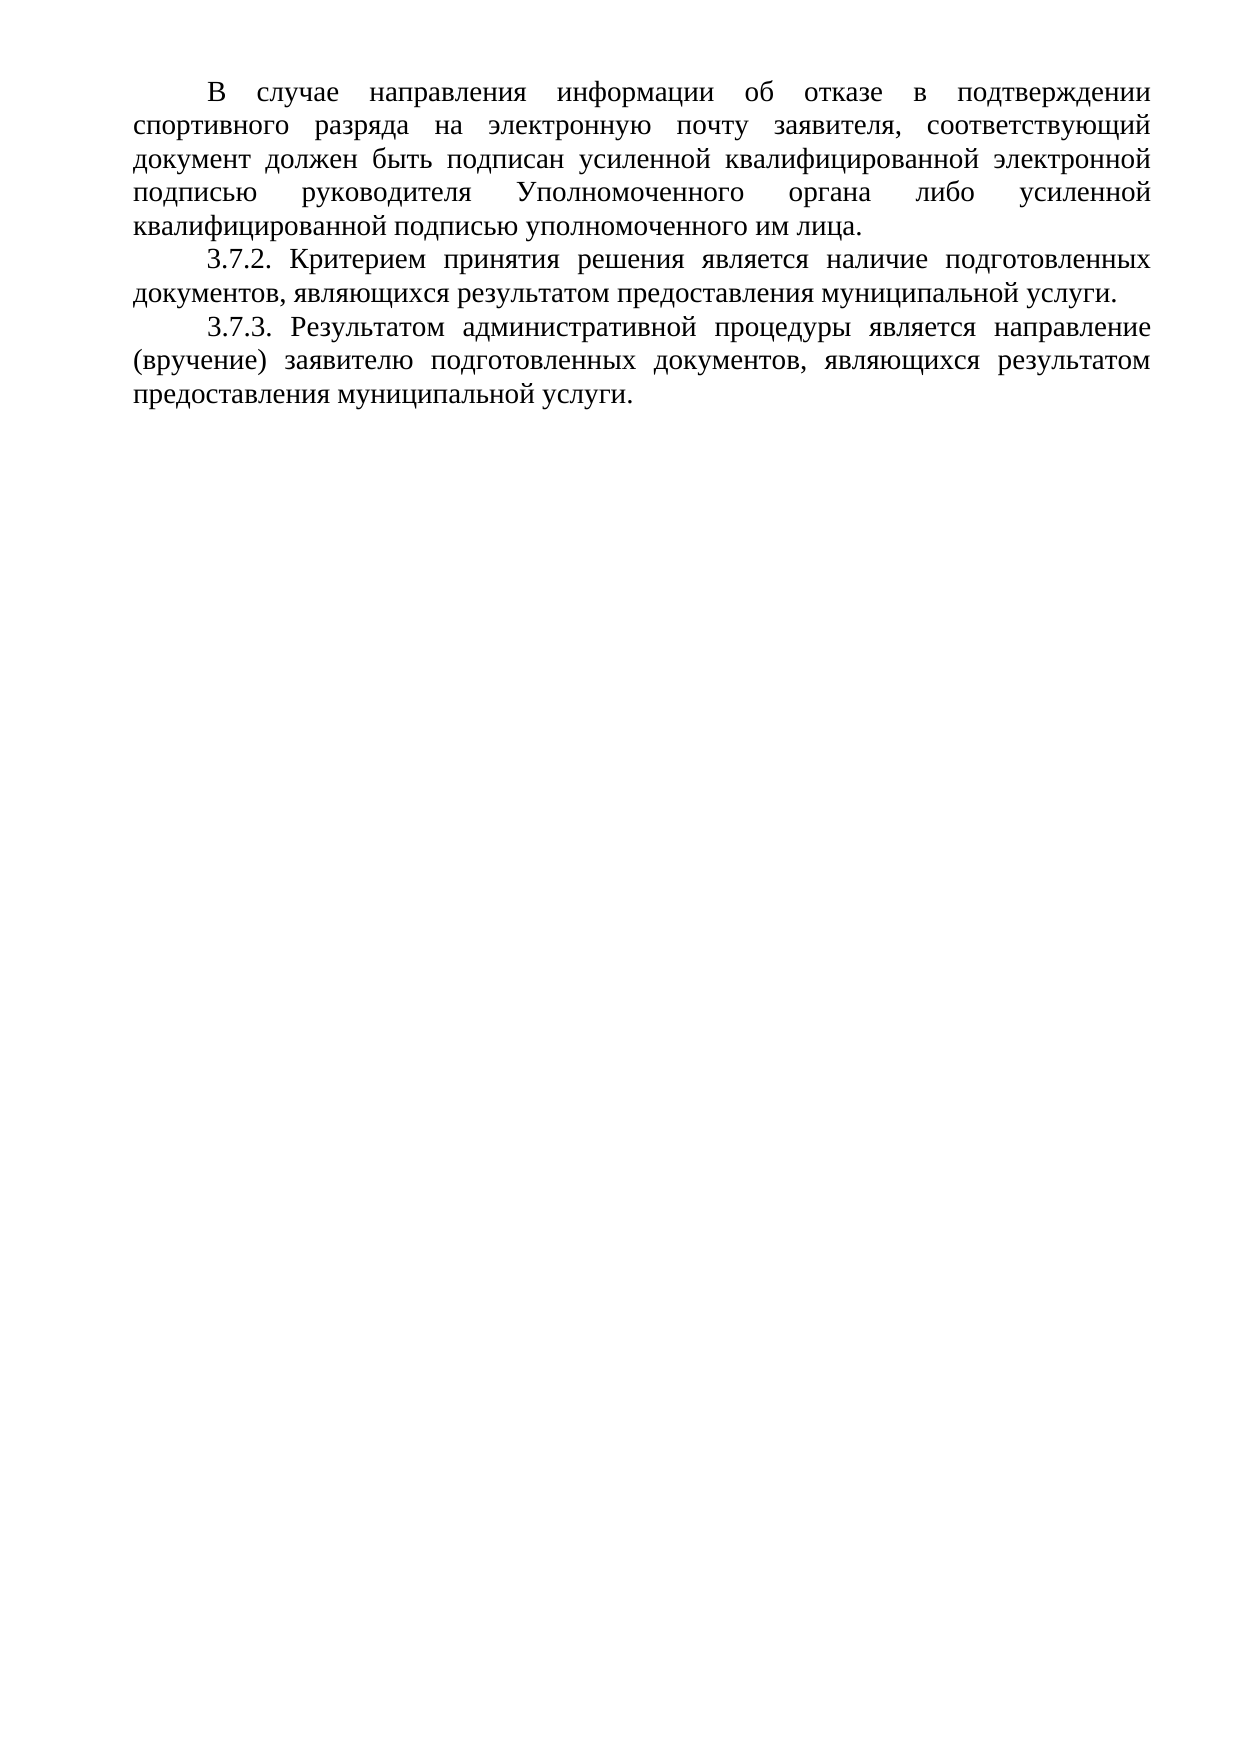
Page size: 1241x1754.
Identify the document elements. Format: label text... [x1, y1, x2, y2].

text В случае направления информации об отказе в подтверждении спортивного разряда на электронную почту заявителя, соответствующий документ должен быть подписан усиленной квалифицированной электронной подписью руководителя Уполномоченного органа либо усиленной квалифицированной подписью уполномоченного им лица. [133, 74, 1152, 242]
text 3.7.3. Результатом административной процедуры является направление (вручение) заявителю подготовленных документов, являющихся результатом предоставления муниципальной услуги. [133, 309, 1152, 409]
text 3.7.2. Критерием принятия решения является наличие подготовленных документов, являющихся результатом предоставления муниципальной услуги. [133, 242, 1152, 309]
